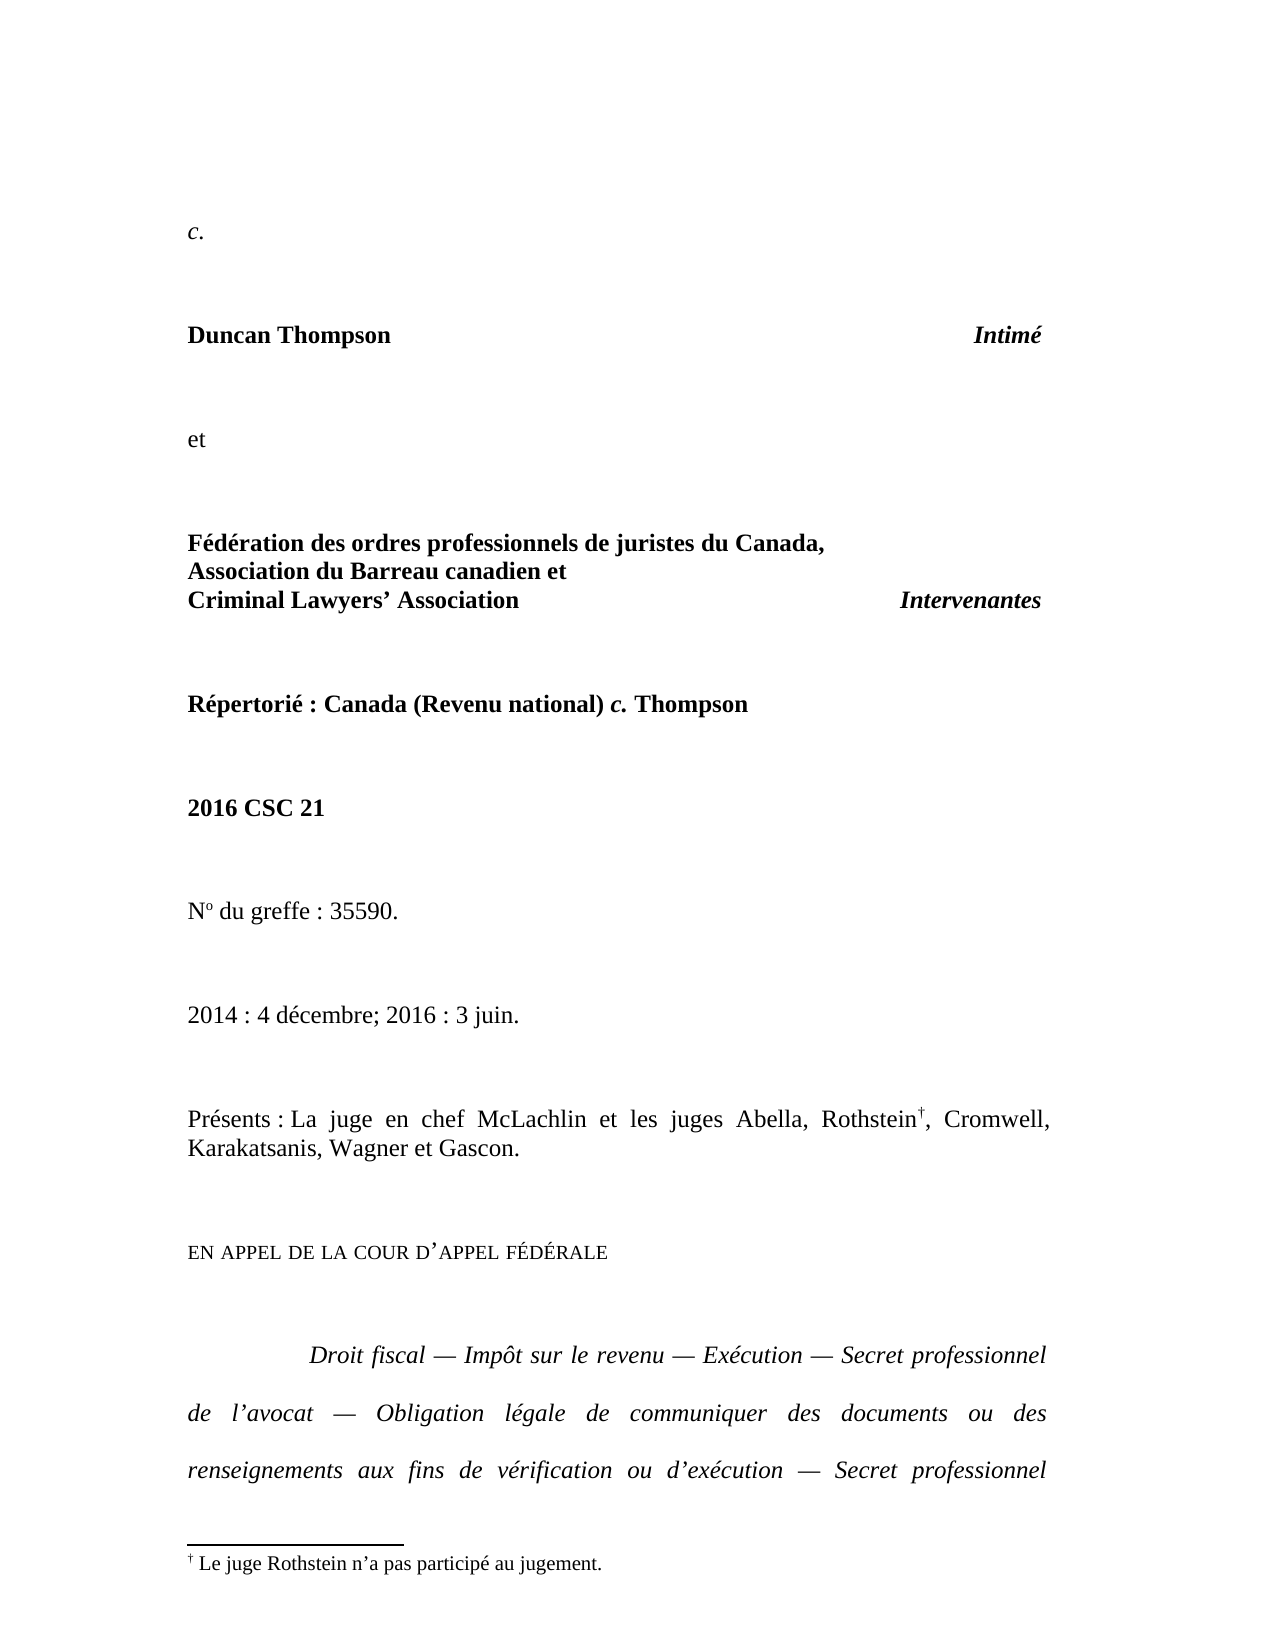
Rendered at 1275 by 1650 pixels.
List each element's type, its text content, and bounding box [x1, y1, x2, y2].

text Criminal Lawyers’ Association Intervenantes [187, 585, 1050, 614]
text No du greffe : 35590. [187, 896, 1050, 925]
text et [187, 424, 1050, 453]
text Présents : La juge en chef McLachlin et les juges Abella, Rothstein, Cromwell, Karakatsanis, Wagner et Gascon. [187, 1104, 1050, 1161]
text c. [187, 216, 1050, 245]
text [187, 1340, 1050, 1484]
text en appel de la cour d’appel fédérale [187, 1236, 1050, 1265]
text 2016 CSC 21 [187, 793, 1050, 821]
text Répertorié : Canada (Revenu national) c. Thompson [187, 689, 1050, 718]
text Fédération des ordres professionnels de juristes du Canada, [187, 528, 1050, 556]
text Association du Barreau canadien et [187, 556, 1050, 585]
text 2014 : 4 décembre; 2016 : 3 juin. [187, 1000, 1050, 1029]
text Duncan Thompson Intimé [187, 320, 1050, 349]
